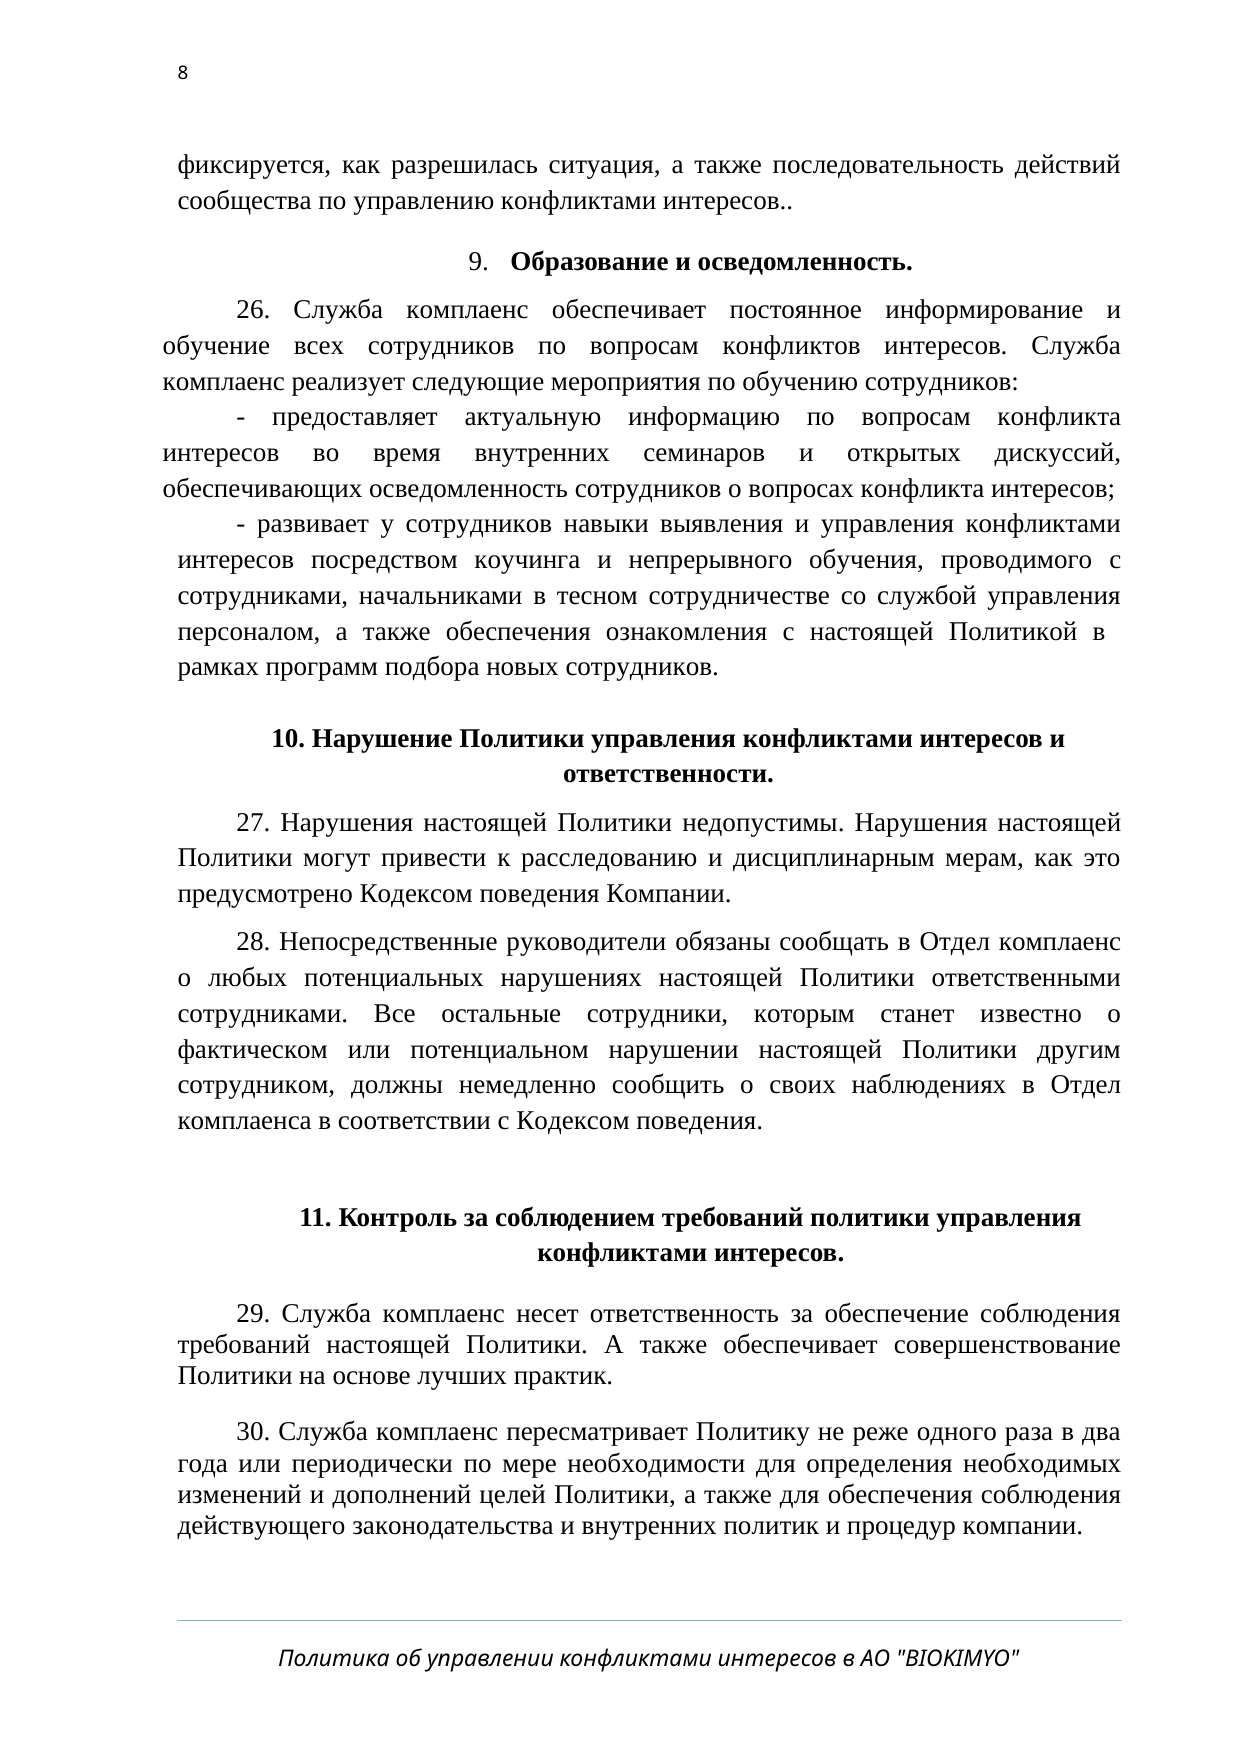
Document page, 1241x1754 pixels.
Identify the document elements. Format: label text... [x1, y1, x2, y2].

list - развивает у сотрудников навыки выявления и управления конфликтами интересов посредством коучинга и непрерывного обучения, проводимого с сотрудниками, начальниками в тесном сотрудничестве со службой управления персоналом, а также обеспечения ознакомления с настоящей Политикой в ​​рамках программ подбора новых сотрудников. [177, 507, 1122, 682]
text 10. Нарушение Политики управления конфликтами интересов и ответственности. [215, 722, 1122, 789]
text 29. Служба комплаенс несет ответственность за обеспечение соблюдения требований настоящей Политики. А также обеспечивает совершенствование Политики на основе лучших практик. [177, 1297, 1122, 1391]
text 11. Контроль за соблюдением требований политики управления конфликтами интересов. [259, 1201, 1122, 1267]
list Образование и осведомленность. [259, 245, 1122, 276]
text 28. Непосредственные руководители обязаны сообщать в Отдел комплаенс о любых потенциальных нарушениях настоящей Политики ответственными сотрудниками. Все остальные сотрудники, которым станет известно о фактическом или потенциальном нарушении настоящей Политики другим сотрудником, должны немедленно сообщить о своих наблюдениях в Отдел комплаенса в соответствии с Кодексом поведения. [177, 926, 1122, 1135]
list 26. Служба комплаенс обеспечивает постоянное информирование и обучение всех сотрудников по вопросам конфликтов интересов. Служба комплаенс реализует следующие мероприятия по обучению сотрудников: [162, 293, 1122, 396]
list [177, 148, 1122, 215]
text 30. Служба комплаенс пересматривает Политику не реже одного раза в два года или периодически по мере необходимости для определения необходимых изменений и дополнений целей Политики, а также для обеспечения соблюдения действующего законодательства и внутренних политик и процедур компании. [177, 1416, 1122, 1540]
list - предоставляет актуальную информацию по вопросам конфликта интересов во время внутренних семинаров и открытых дискуссий, обеспечивающих осведомленность сотрудников о вопросах конфликта интересов; [162, 400, 1122, 503]
text 27. Нарушения настоящей Политики недопустимы. Нарушения настоящей Политики могут привести к расследованию и дисциплинарным мерам, как это предусмотрено Кодексом поведения Компании. [177, 806, 1122, 908]
